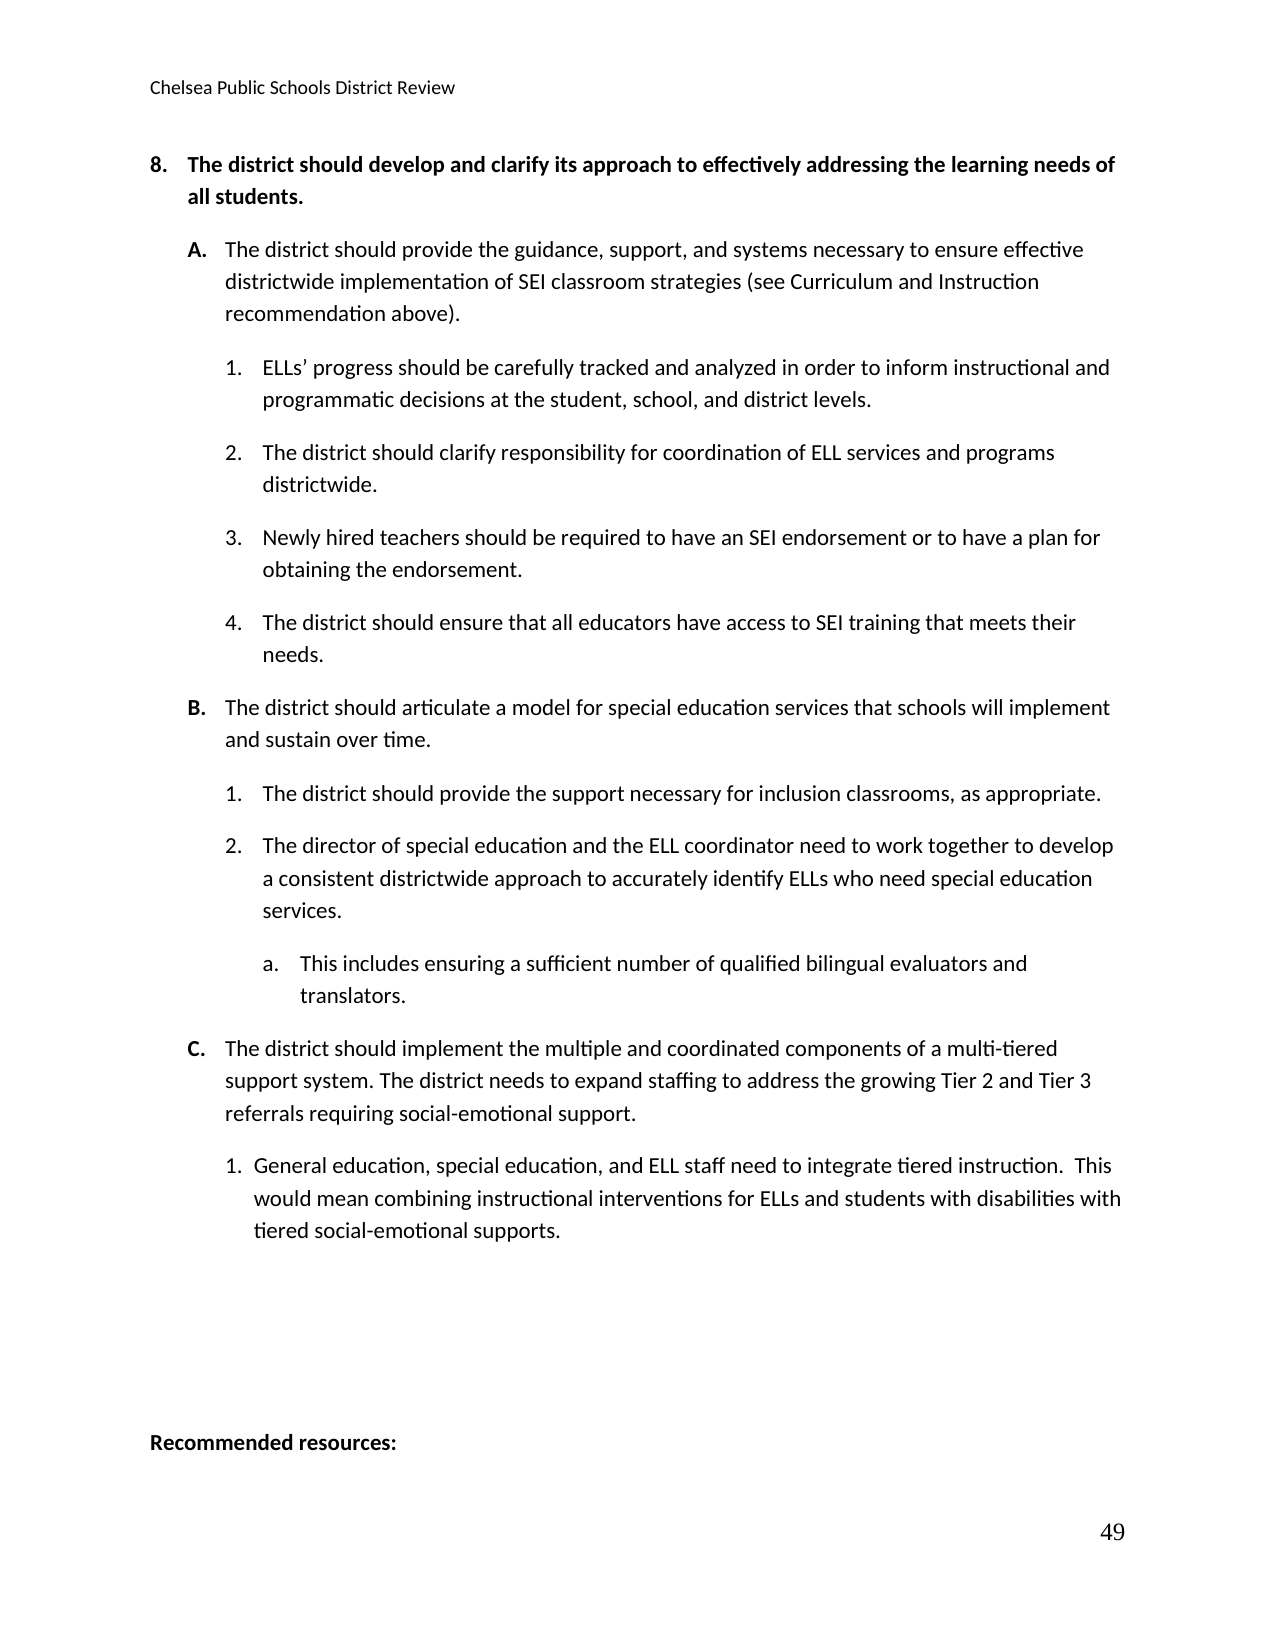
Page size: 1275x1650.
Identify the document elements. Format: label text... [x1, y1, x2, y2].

text a. This includes ensuring a sufficient number of qualified bilingual evaluators and translators. [187, 949, 1125, 1009]
text C. The district should implement the multiple and coordinated components of a multi-tiered support system. The district needs to expand staffing to address the growing Tier 2 and Tier 3 referrals requiring social-emotional support. [150, 1034, 1125, 1127]
list 8. The district should develop and clarify its approach to effectively addressing the learning needs of all students. [150, 150, 1125, 210]
text 2. The director of special education and the ELL coordinator need to work together to develop a consistent districtwide approach to accurately identify ELLs who need special education services. [150, 832, 1125, 924]
list General education, special education, and ELL staff need to integrate tiered instruction. This would mean combining instructional interventions for ELLs and students with disabilities with tiered social-emotional supports. [225, 1152, 1125, 1244]
text 2. The district should clarify responsibility for coordination of ELL services and programs districtwide. [187, 438, 1125, 498]
text 3. Newly hired teachers should be required to have an SEI endorsement or to have a plan for obtaining the endorsement. [187, 523, 1125, 583]
text Recommended resources: [150, 1428, 1125, 1456]
text 1. ELLs’ progress should be carefully tracked and analyzed in order to inform instructional and programmatic decisions at the student, school, and district levels. [187, 353, 1125, 413]
text B. The district should articulate a model for special education services that schools will implement and sustain over time. [150, 693, 1125, 754]
text 1. The district should provide the support necessary for inclusion classrooms, as appropriate. [150, 779, 1125, 807]
text 4. The district should ensure that all educators have access to SEI training that meets their needs. [187, 608, 1125, 668]
text A. The district should provide the guidance, support, and systems necessary to ensure effective districtwide implementation of SEI classroom strategies (see Curriculum and Instruction recommendation above). [150, 235, 1125, 328]
